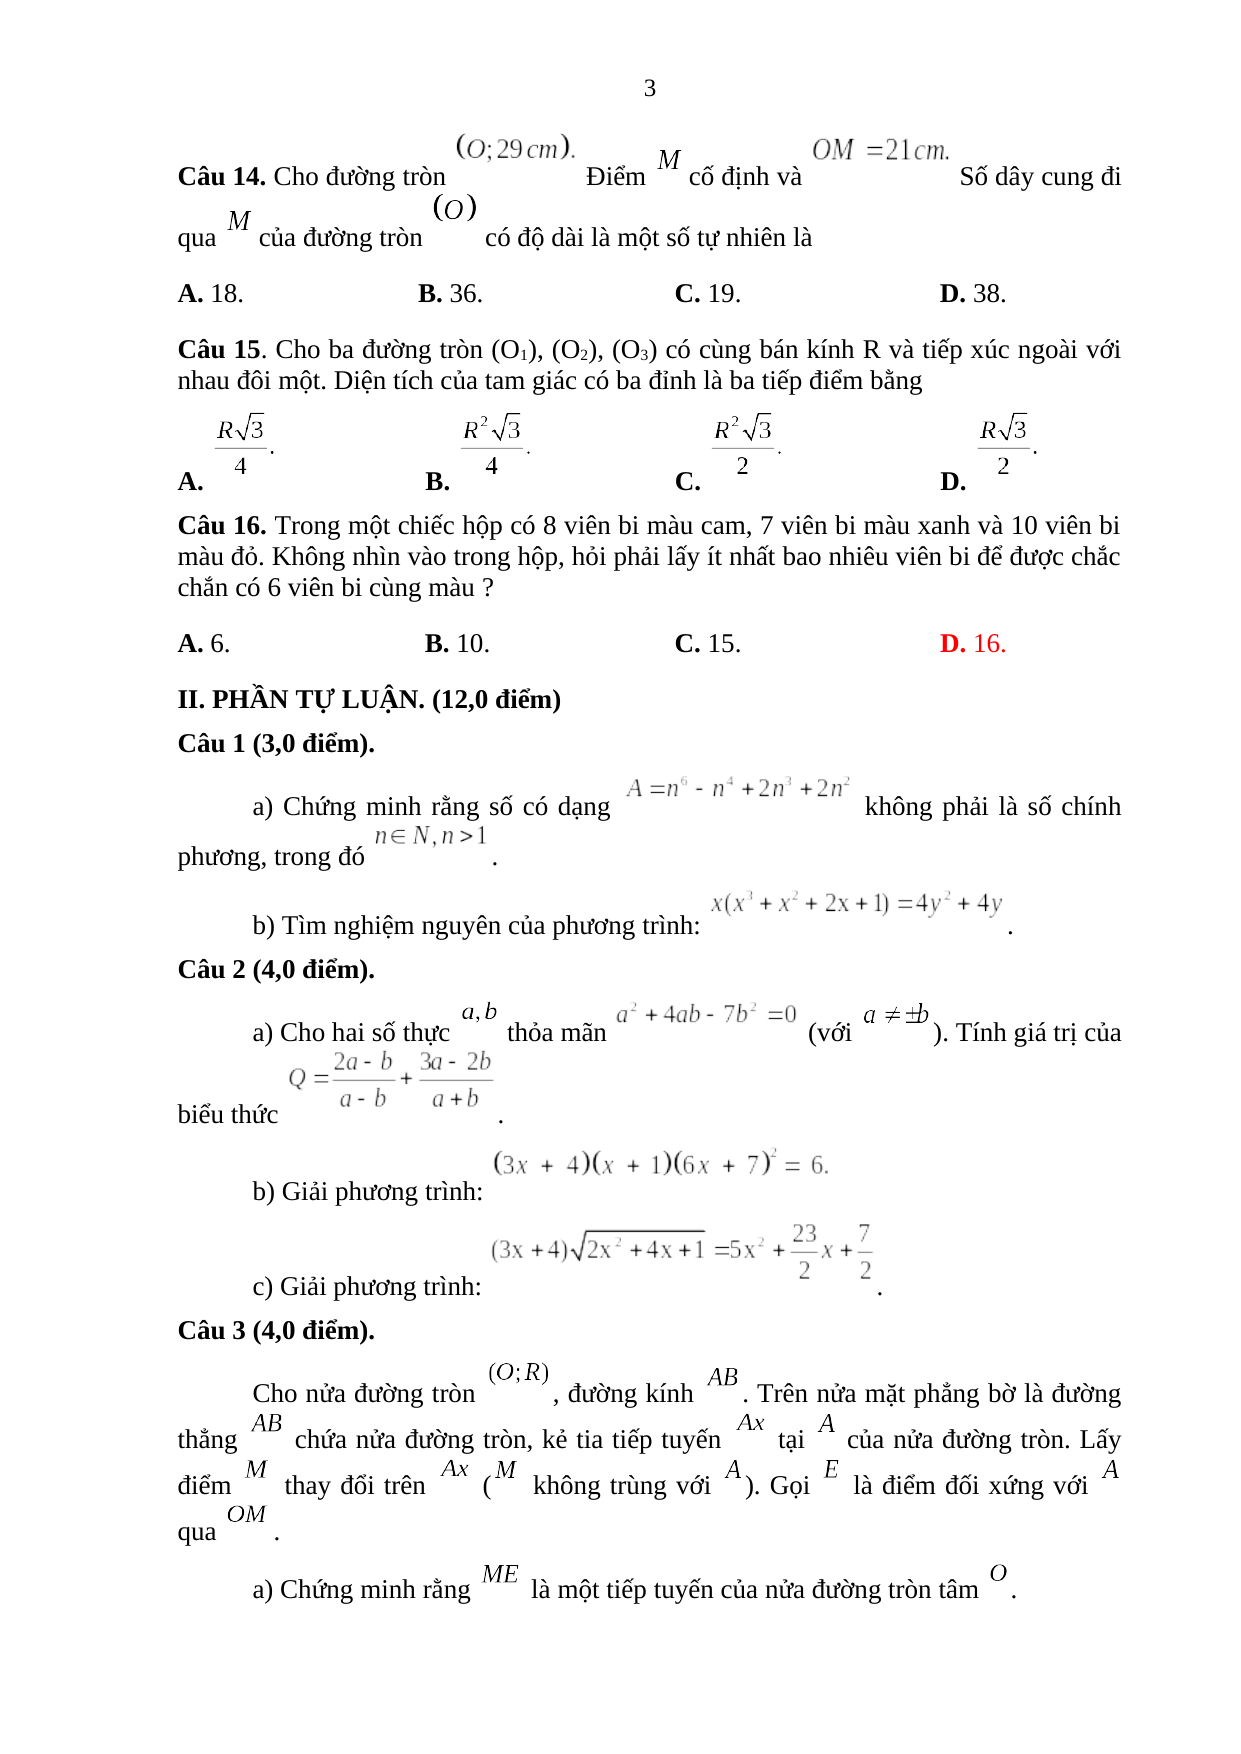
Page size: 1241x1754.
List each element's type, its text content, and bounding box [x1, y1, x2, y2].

text Câu 1 (3,0 điểm). [177, 727, 1122, 758]
text Câu 2 (4,0 điểm). [177, 953, 1122, 984]
text Câu 15. Cho ba đường tròn (O1), (O2), (O3) có cùng bán kính R và tiếp xúc ngoài với nhau đôi một. Diện tích của tam giác có ba đỉnh là ba tiếp điểm bằng [177, 333, 1122, 395]
text c) Giải phương trình: . [177, 1219, 1122, 1301]
text Câu 16. Trong một chiếc hộp có 8 viên bi màu cam, 7 viên bi màu xanh và 10 viên bi màu đỏ. Không nhìn vào trong hộp, hỏi phải lấy ít nhất bao nhiêu viên bi để được chắc chắn có 6 viên bi cùng màu ? [177, 509, 1122, 602]
text b) Tìm nghiệm nguyên của phương trình: . [177, 884, 1122, 941]
text a) Cho hai số thực thỏa mãn (với ). Tính giá trị của biểu thức . [177, 997, 1122, 1129]
table_header B. 10. [407, 615, 629, 671]
text a) Chứng minh rằng số có dạng không phải là số chính phương, trong đó . [177, 771, 1122, 872]
table_header C. 19. [629, 264, 888, 321]
text b) Giải phương trình: [177, 1142, 1122, 1206]
table_header C. 15. [629, 615, 888, 671]
text a) Chứng minh rằng là một tiếp tuyến của nửa đường tròn tâm . [177, 1558, 1122, 1604]
table_header A. 18. [166, 264, 407, 321]
text II. PHẦN TỰ LUẬN. (12,0 điểm) [177, 683, 1122, 714]
text Cho nửa đường tròn , đường kính . Trên nửa mặt phẳng bờ là đường thẳng chứa nửa đường tròn, kẻ tia tiếp tuyến tại của nửa đường tròn. Lấy điểm thay đổi trên ( không trùng với ). Gọi là điểm đối xứng với qua . [177, 1357, 1122, 1546]
text A. B. C. D. [177, 408, 1122, 496]
table_header D. 16. [888, 615, 1129, 671]
table_header B. 36. [407, 264, 629, 321]
table_header A. 6. [166, 615, 407, 671]
text Câu 3 (4,0 điểm). [177, 1314, 1122, 1345]
table_header D. 38. [888, 264, 1129, 321]
text Câu 14. Cho đường tròn Điểm cố định và Số dây cung đi qua của đường tròn có độ dài là một số tự nhiên là [177, 130, 1122, 252]
